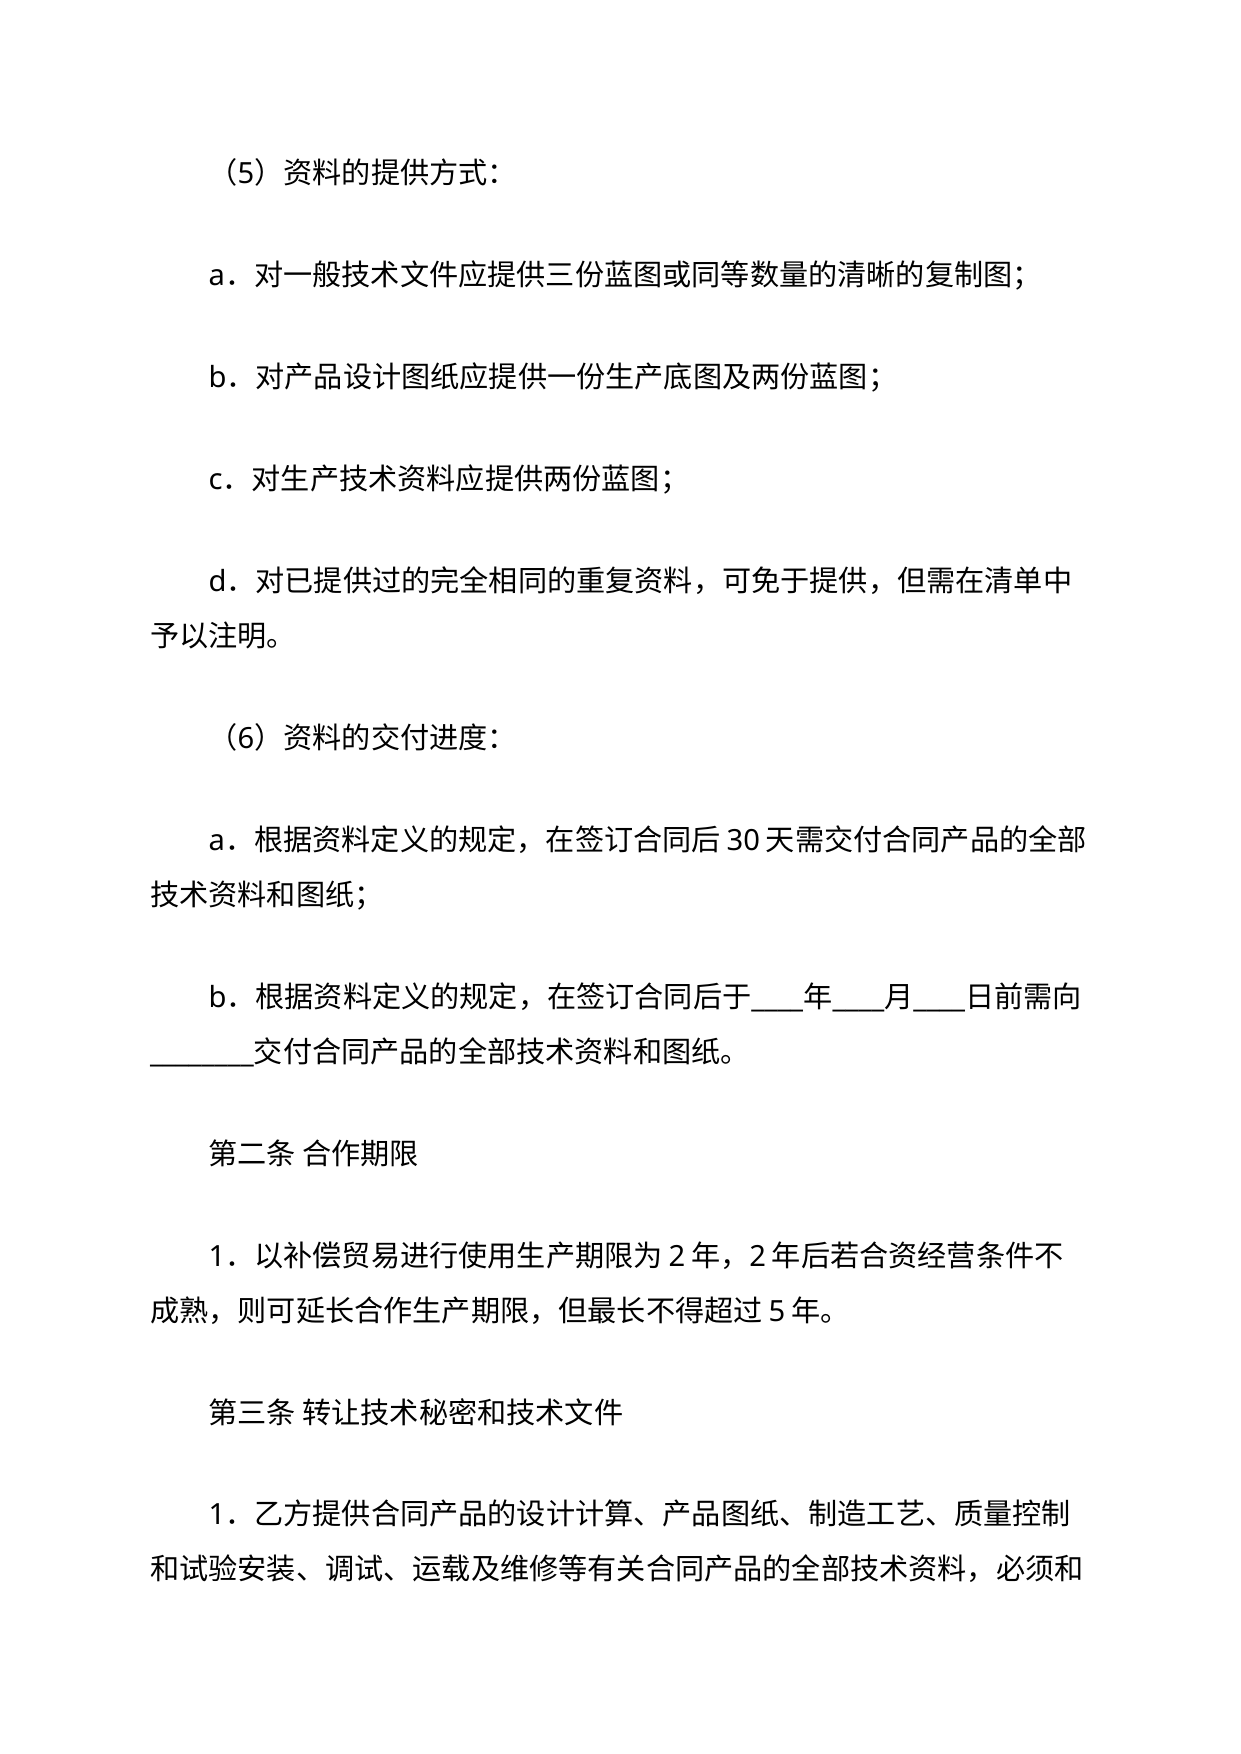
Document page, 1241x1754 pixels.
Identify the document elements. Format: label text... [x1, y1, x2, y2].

text 第二条 合作期限 [150, 1130, 1090, 1173]
text 第三条 转让技术秘密和技术文件 [150, 1389, 1090, 1431]
text a．根据资料定义的规定，在签订合同后30天需交付合同产品的全部技术资料和图纸； [150, 817, 1090, 914]
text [150, 1491, 1090, 1588]
text b．对产品设计图纸应提供一份生产底图及两份蓝图； [150, 354, 1090, 396]
text c．对生产技术资料应提供两份蓝图； [150, 456, 1090, 498]
text 1．以补偿贸易进行使用生产期限为2年，2年后若合资经营条件不成熟，则可延长合作生产期限，但最长不得超过5年。 [150, 1232, 1090, 1329]
text d．对已提供过的完全相同的重复资料，可免于提供，但需在清单中予以注明。 [150, 558, 1090, 655]
text （6）资料的交付进度： [150, 715, 1090, 757]
text a．对一般技术文件应提供三份蓝图或同等数量的清晰的复制图； [150, 252, 1090, 294]
text （5）资料的提供方式： [150, 150, 1090, 192]
text b．根据资料定义的规定，在签订合同后于____年____月____日前需向________交付合同产品的全部技术资料和图纸。 [150, 973, 1090, 1071]
